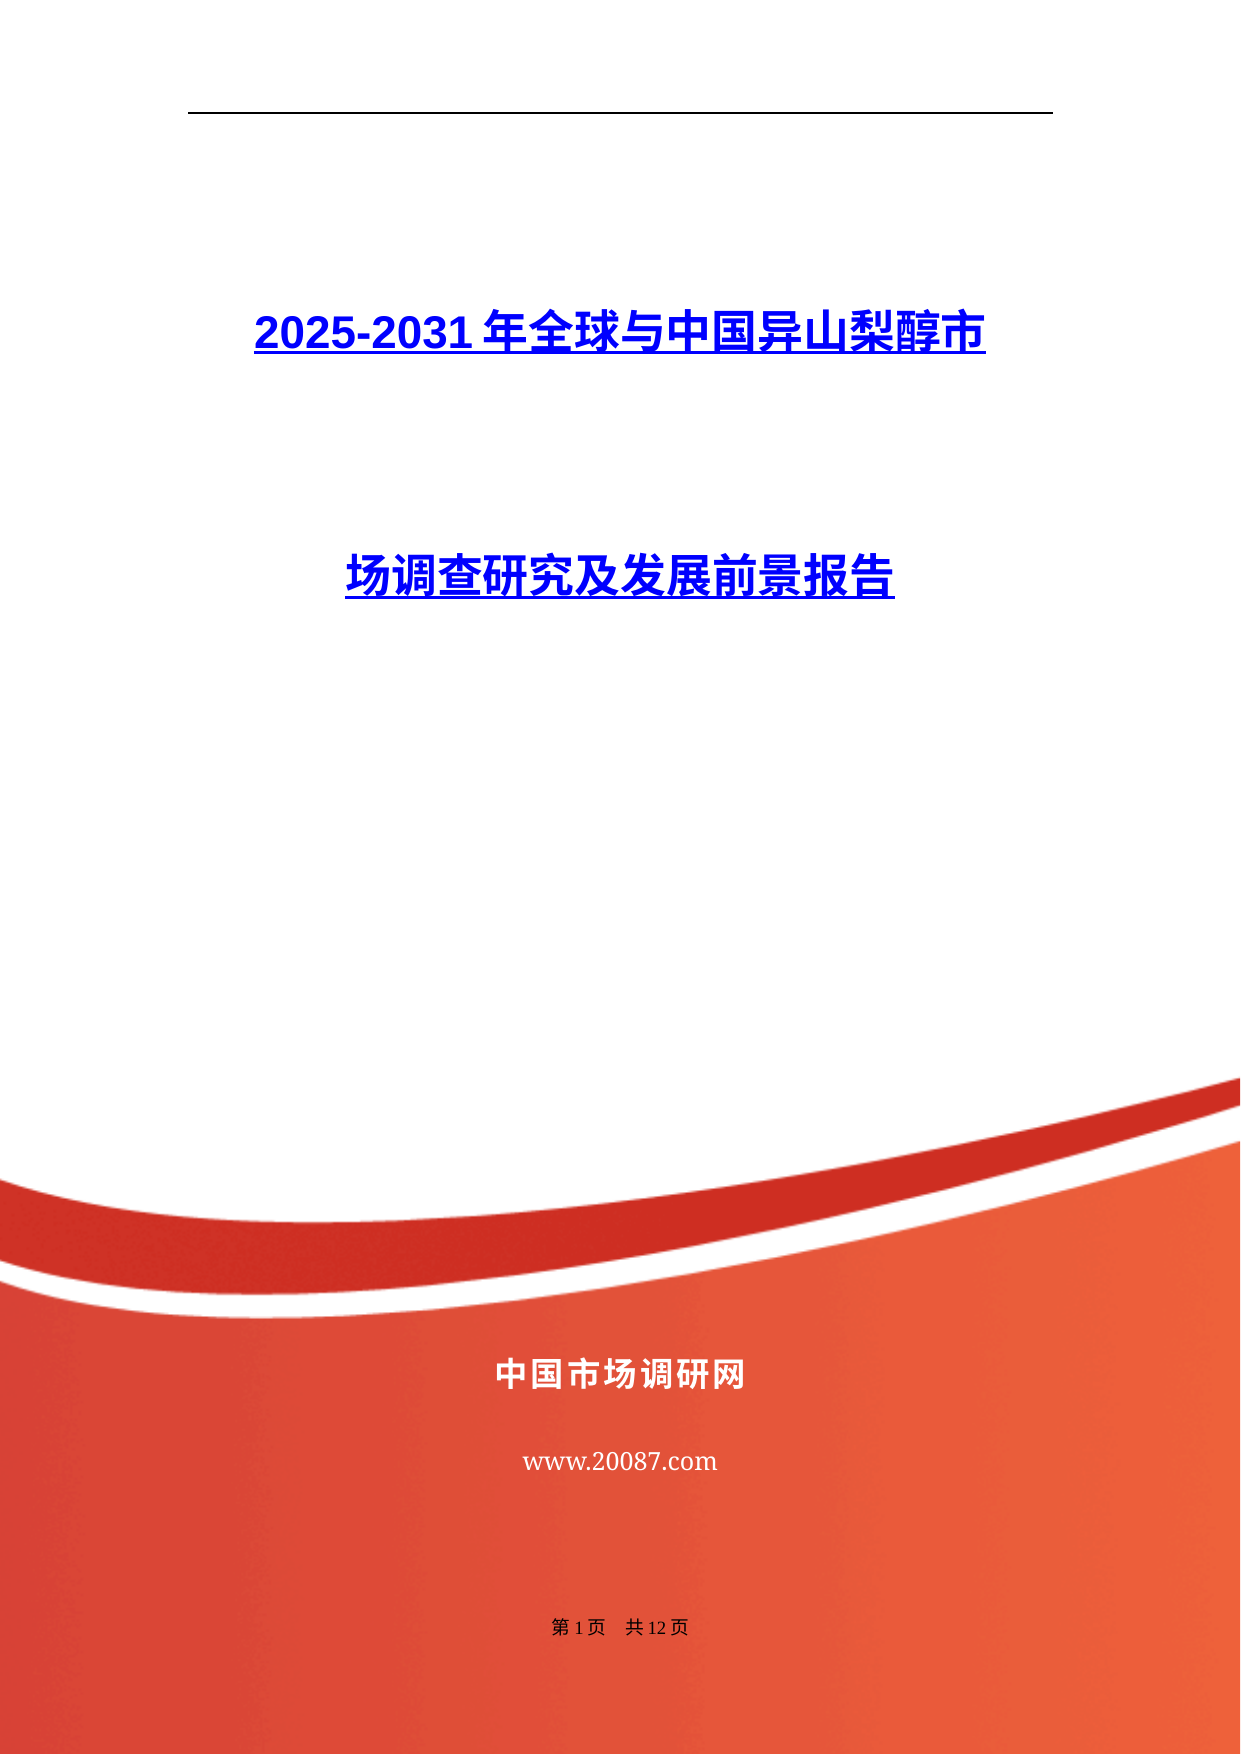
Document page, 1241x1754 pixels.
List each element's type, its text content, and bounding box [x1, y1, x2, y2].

text www.20087.com [187, 1428, 1053, 1493]
picture [0, 1006, 1241, 1754]
subtitle 中国市场调研网 [187, 1339, 1053, 1404]
table_header 2025-2031年全球与中国异山梨醇市场调查研究及发展前景报告 [188, 207, 1053, 773]
